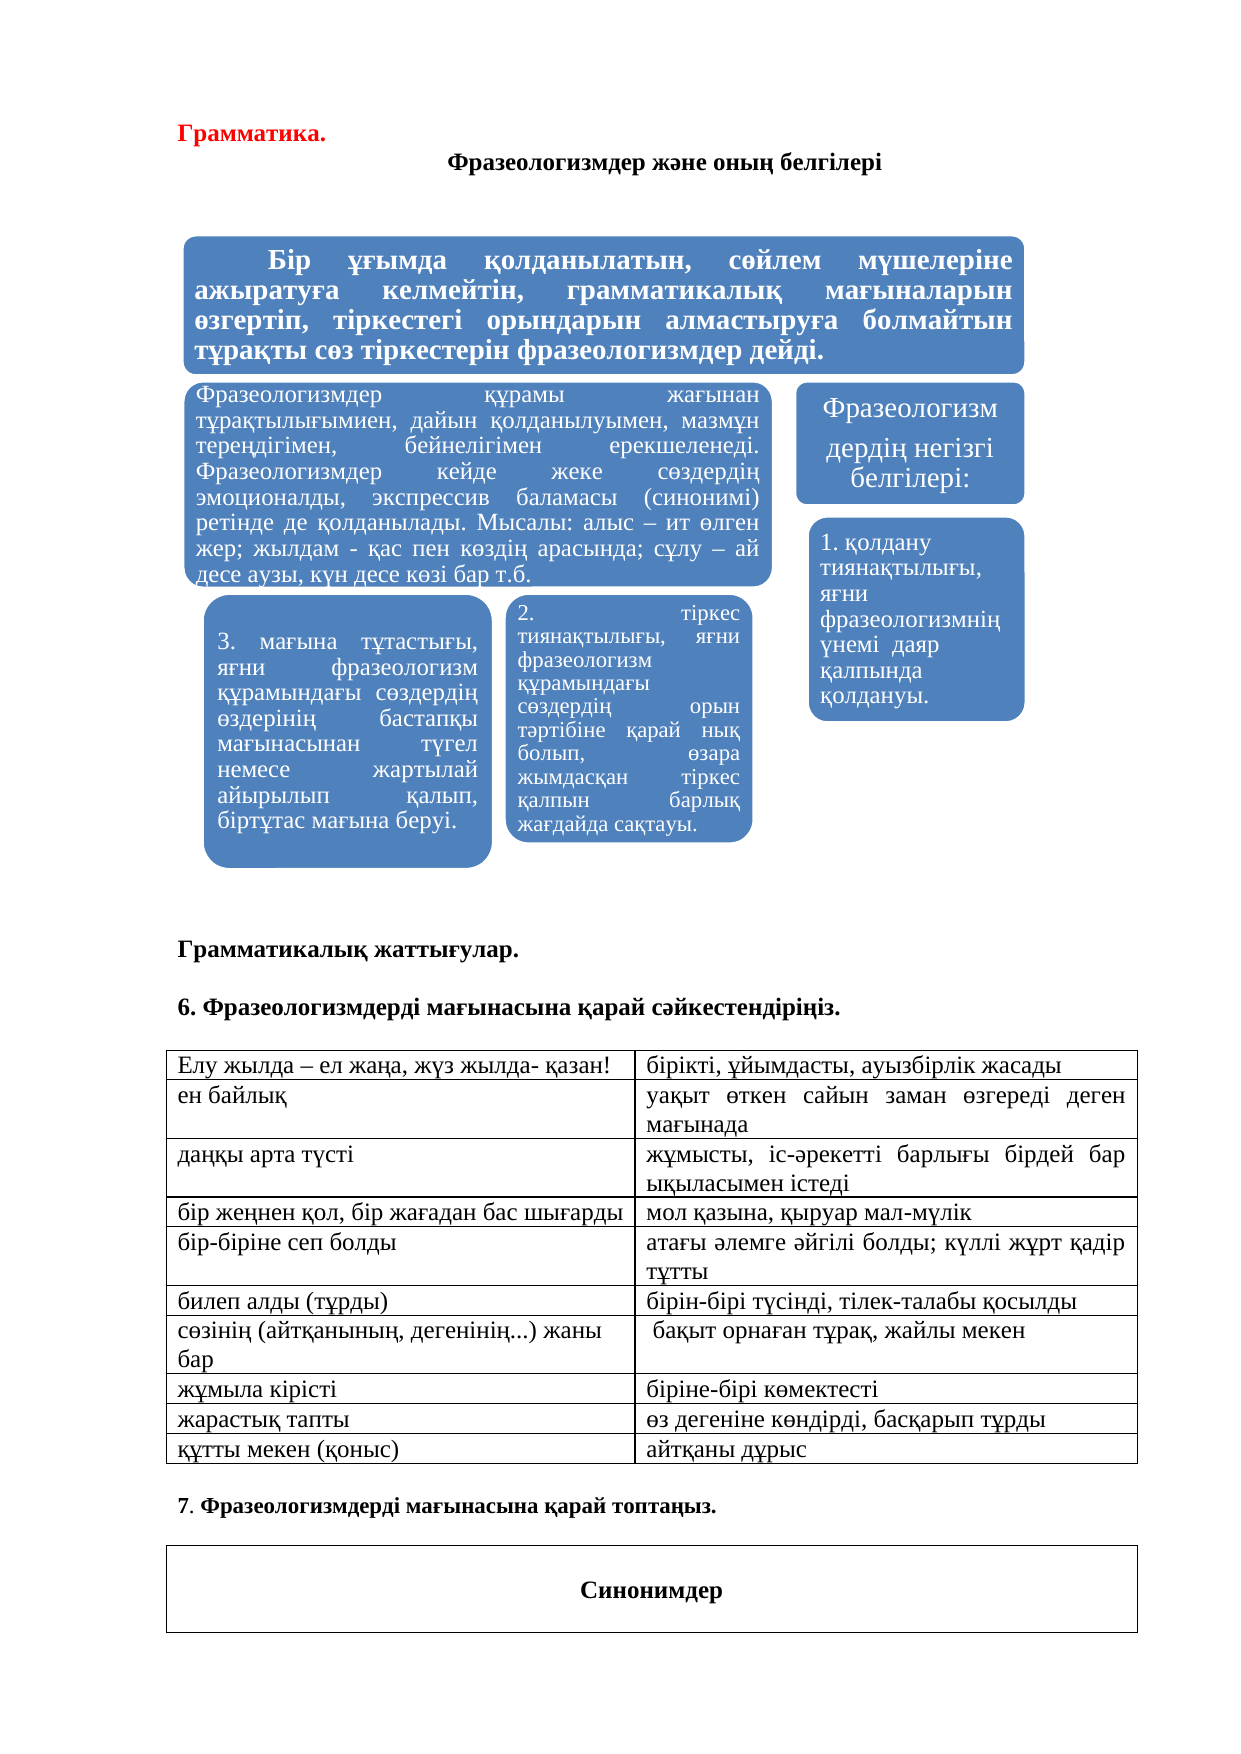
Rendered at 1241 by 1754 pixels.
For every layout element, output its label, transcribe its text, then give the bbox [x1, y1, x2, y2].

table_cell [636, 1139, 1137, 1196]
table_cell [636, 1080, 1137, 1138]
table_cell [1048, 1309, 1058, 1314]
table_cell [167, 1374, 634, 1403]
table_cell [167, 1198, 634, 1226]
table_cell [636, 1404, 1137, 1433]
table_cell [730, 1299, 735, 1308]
text Грамматика. [177, 118, 1152, 147]
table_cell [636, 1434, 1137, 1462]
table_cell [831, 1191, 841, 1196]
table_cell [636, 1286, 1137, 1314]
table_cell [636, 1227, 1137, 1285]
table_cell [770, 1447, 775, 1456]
text Грамматикалық жаттығулар. [177, 934, 1152, 963]
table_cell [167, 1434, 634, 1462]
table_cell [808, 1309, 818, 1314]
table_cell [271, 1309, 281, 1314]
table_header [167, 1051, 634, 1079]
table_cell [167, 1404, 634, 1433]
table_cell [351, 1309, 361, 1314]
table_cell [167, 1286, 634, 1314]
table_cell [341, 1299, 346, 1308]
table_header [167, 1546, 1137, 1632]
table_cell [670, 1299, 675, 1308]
text Фразеологизмдер және оның белгілері [177, 147, 1152, 176]
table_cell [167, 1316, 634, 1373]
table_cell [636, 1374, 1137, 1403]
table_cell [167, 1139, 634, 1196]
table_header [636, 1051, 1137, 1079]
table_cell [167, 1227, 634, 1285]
text 7. Фразеологизмдерді мағынасына қарай топтаңыз. [177, 1492, 1152, 1518]
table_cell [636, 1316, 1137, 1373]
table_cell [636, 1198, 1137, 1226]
text 6. Фразеологизмдерді мағынасына қарай сәйкестендіріңіз. [177, 992, 1152, 1021]
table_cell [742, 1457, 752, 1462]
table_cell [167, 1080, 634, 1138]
